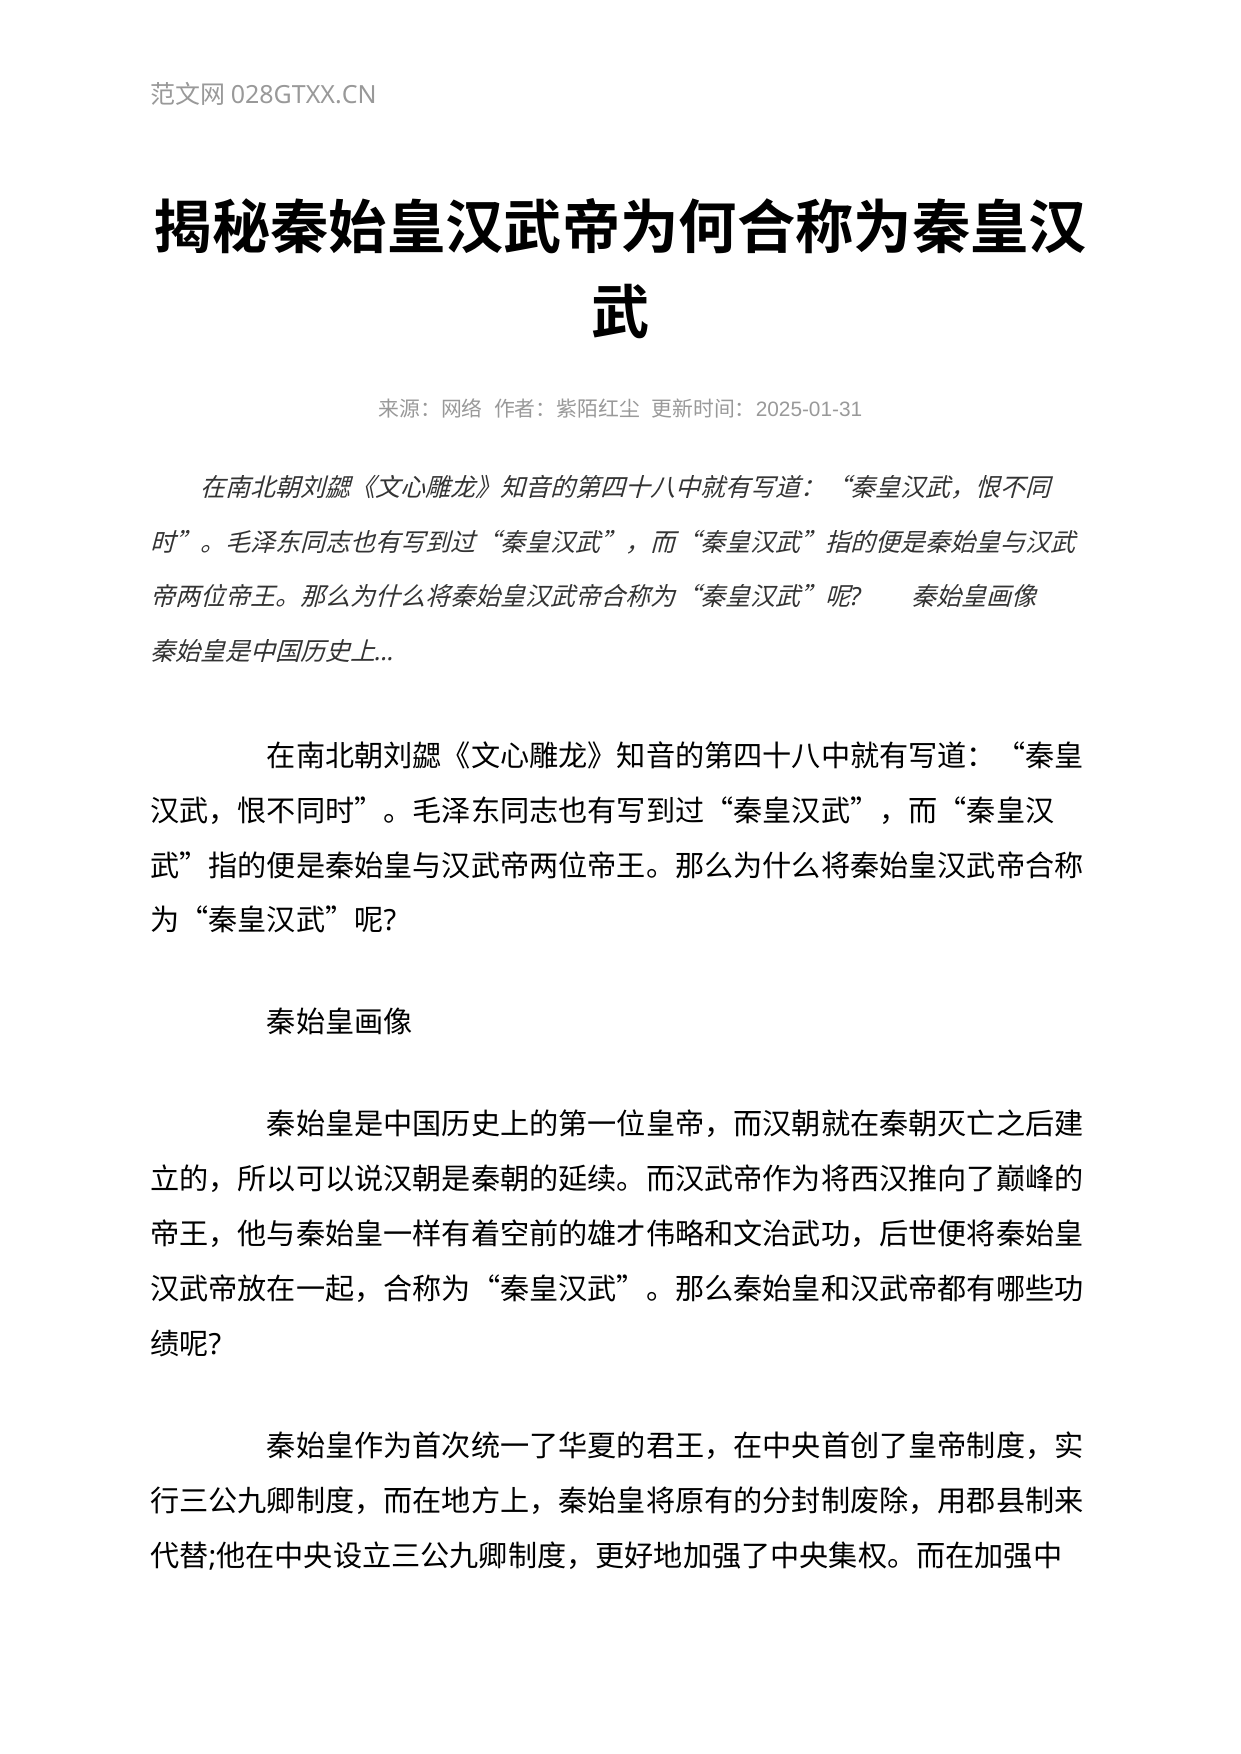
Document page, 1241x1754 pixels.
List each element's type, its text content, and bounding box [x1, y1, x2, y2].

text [150, 1422, 1090, 1574]
subtitle 揭秘秦始皇汉武帝为何合称为秦皇汉武 [150, 181, 1090, 350]
text 秦始皇是中国历史上的第一位皇帝，而汉朝就在秦朝灭亡之后建立的，所以可以说汉朝是秦朝的延续。而汉武帝作为将西汉推向了巅峰的帝王，他与秦始皇一样有着空前的雄才伟略和文治武功，后世便将秦始皇汉武帝放在一起，合称为“秦皇汉武”。那么秦始皇和汉武帝都有哪些功绩呢? [150, 1101, 1090, 1363]
text 在南北朝刘勰《文心雕龙》知音的第四十八中就有写道：“秦皇汉武，恨不同时”。毛泽东同志也有写到过“秦皇汉武”，而“秦皇汉武”指的便是秦始皇与汉武帝两位帝王。那么为什么将秦始皇汉武帝合称为“秦皇汉武”呢? [150, 732, 1090, 939]
text 来源：网络 作者：紫陌红尘 更新时间：2025-01-31 [150, 397, 1090, 421]
text 在南北朝刘勰《文心雕龙》知音的第四十八中就有写道：“秦皇汉武，恨不同时”。毛泽东同志也有写到过“秦皇汉武”，而“秦皇汉武”指的便是秦始皇与汉武帝两位帝王。那么为什么将秦始皇汉武帝合称为“秦皇汉武”呢? 秦始皇画像 秦始皇是中国历史上... [150, 468, 1090, 667]
text 秦始皇画像 [150, 999, 1090, 1041]
